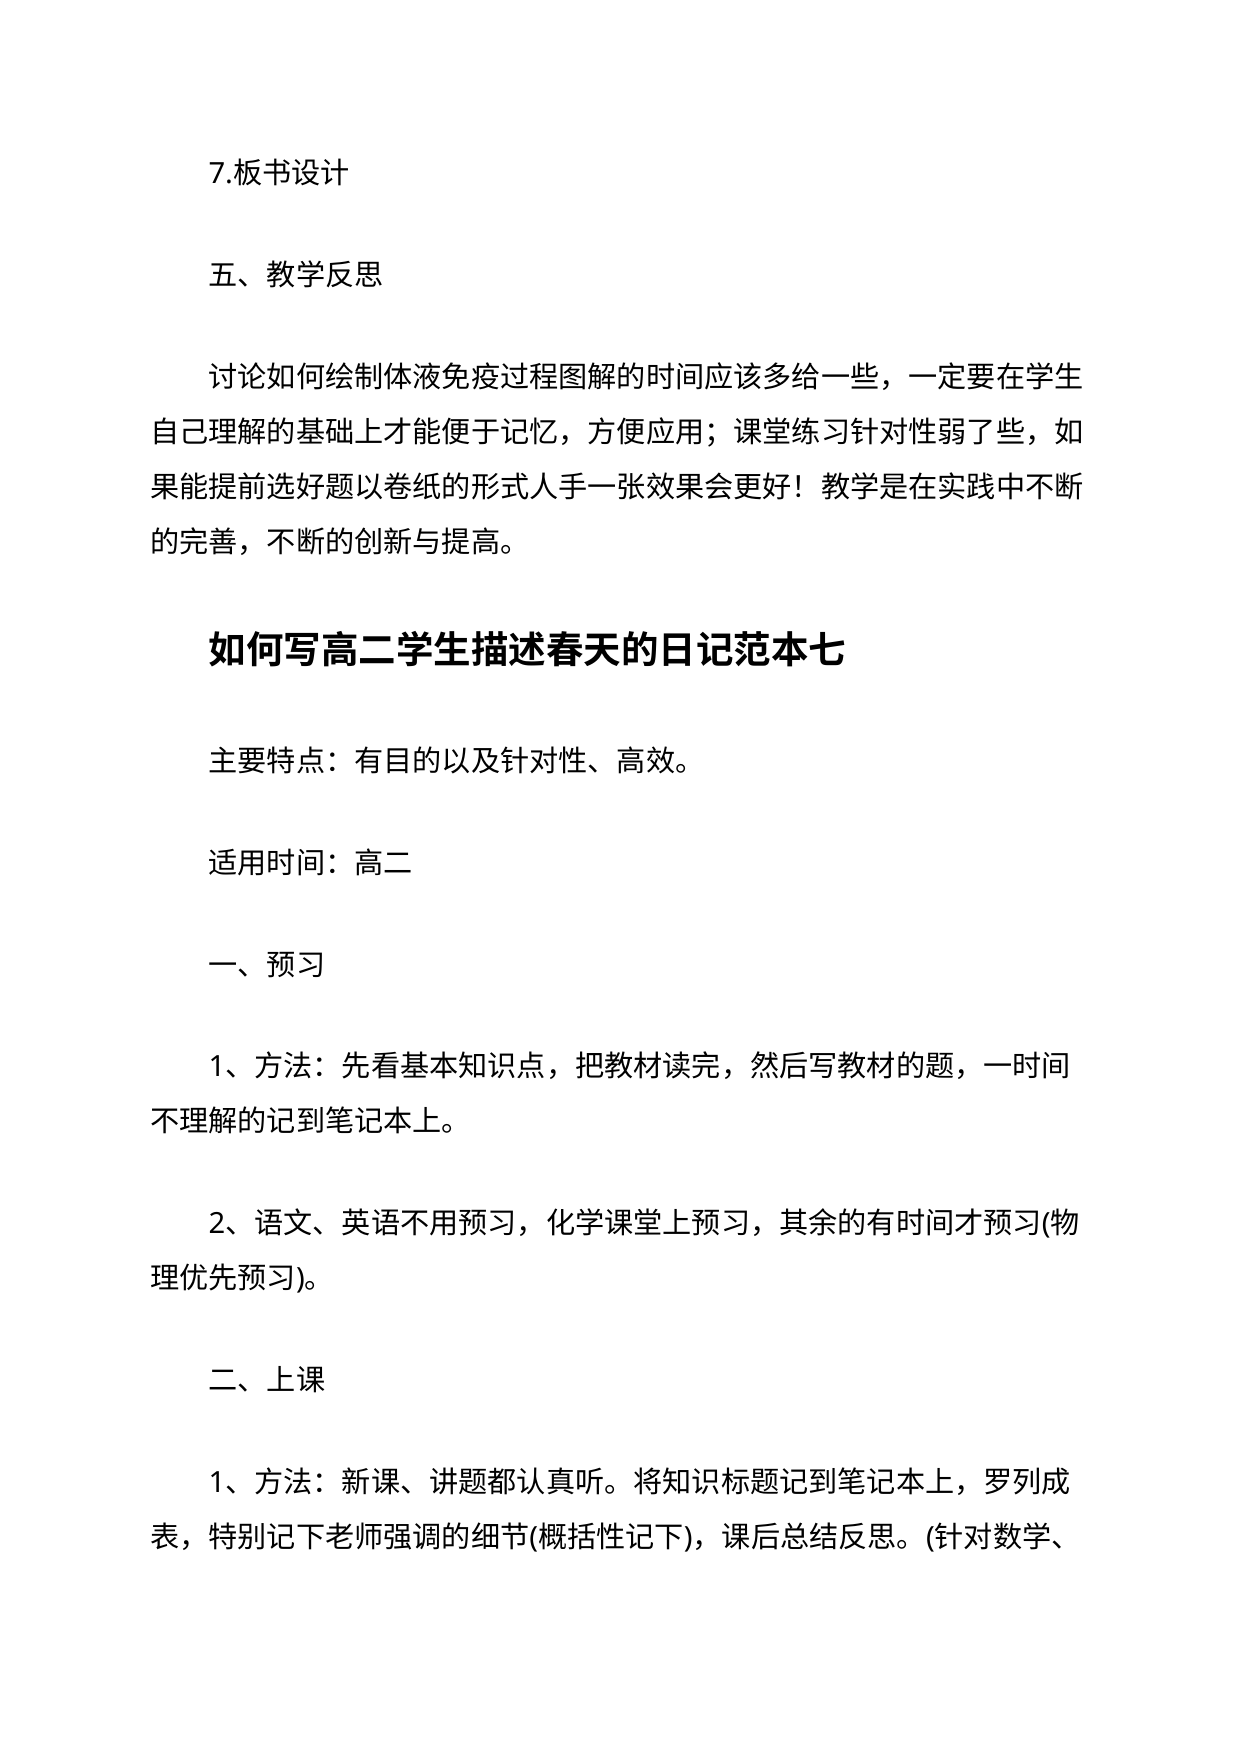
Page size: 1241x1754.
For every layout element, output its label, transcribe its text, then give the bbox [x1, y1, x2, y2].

text 7.板书设计 [150, 150, 1090, 192]
text 适用时间：高二 [150, 839, 1090, 882]
text 主要特点：有目的以及针对性、高效。 [150, 738, 1090, 780]
text 五、教学反思 [150, 252, 1090, 294]
text 2、语文、英语不用预习，化学课堂上预习，其余的有时间才预习(物理优先预习)。 [150, 1200, 1090, 1297]
text 一、预习 [150, 941, 1090, 983]
text 二、上课 [150, 1357, 1090, 1399]
text 讨论如何绘制体液免疫过程图解的时间应该多给一些，一定要在学生自己理解的基础上才能便于记忆，方便应用；课堂练习针对性弱了些，如果能提前选好题以卷纸的形式人手一张效果会更好！教学是在实践中不断的完善，不断的创新与提高。 [150, 354, 1090, 561]
text 1、方法：先看基本知识点，把教材读完，然后写教材的题，一时间不理解的记到笔记本上。 [150, 1043, 1090, 1140]
text 如何写高二学生描述春天的日记范本七 [150, 620, 1090, 674]
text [150, 1458, 1090, 1556]
